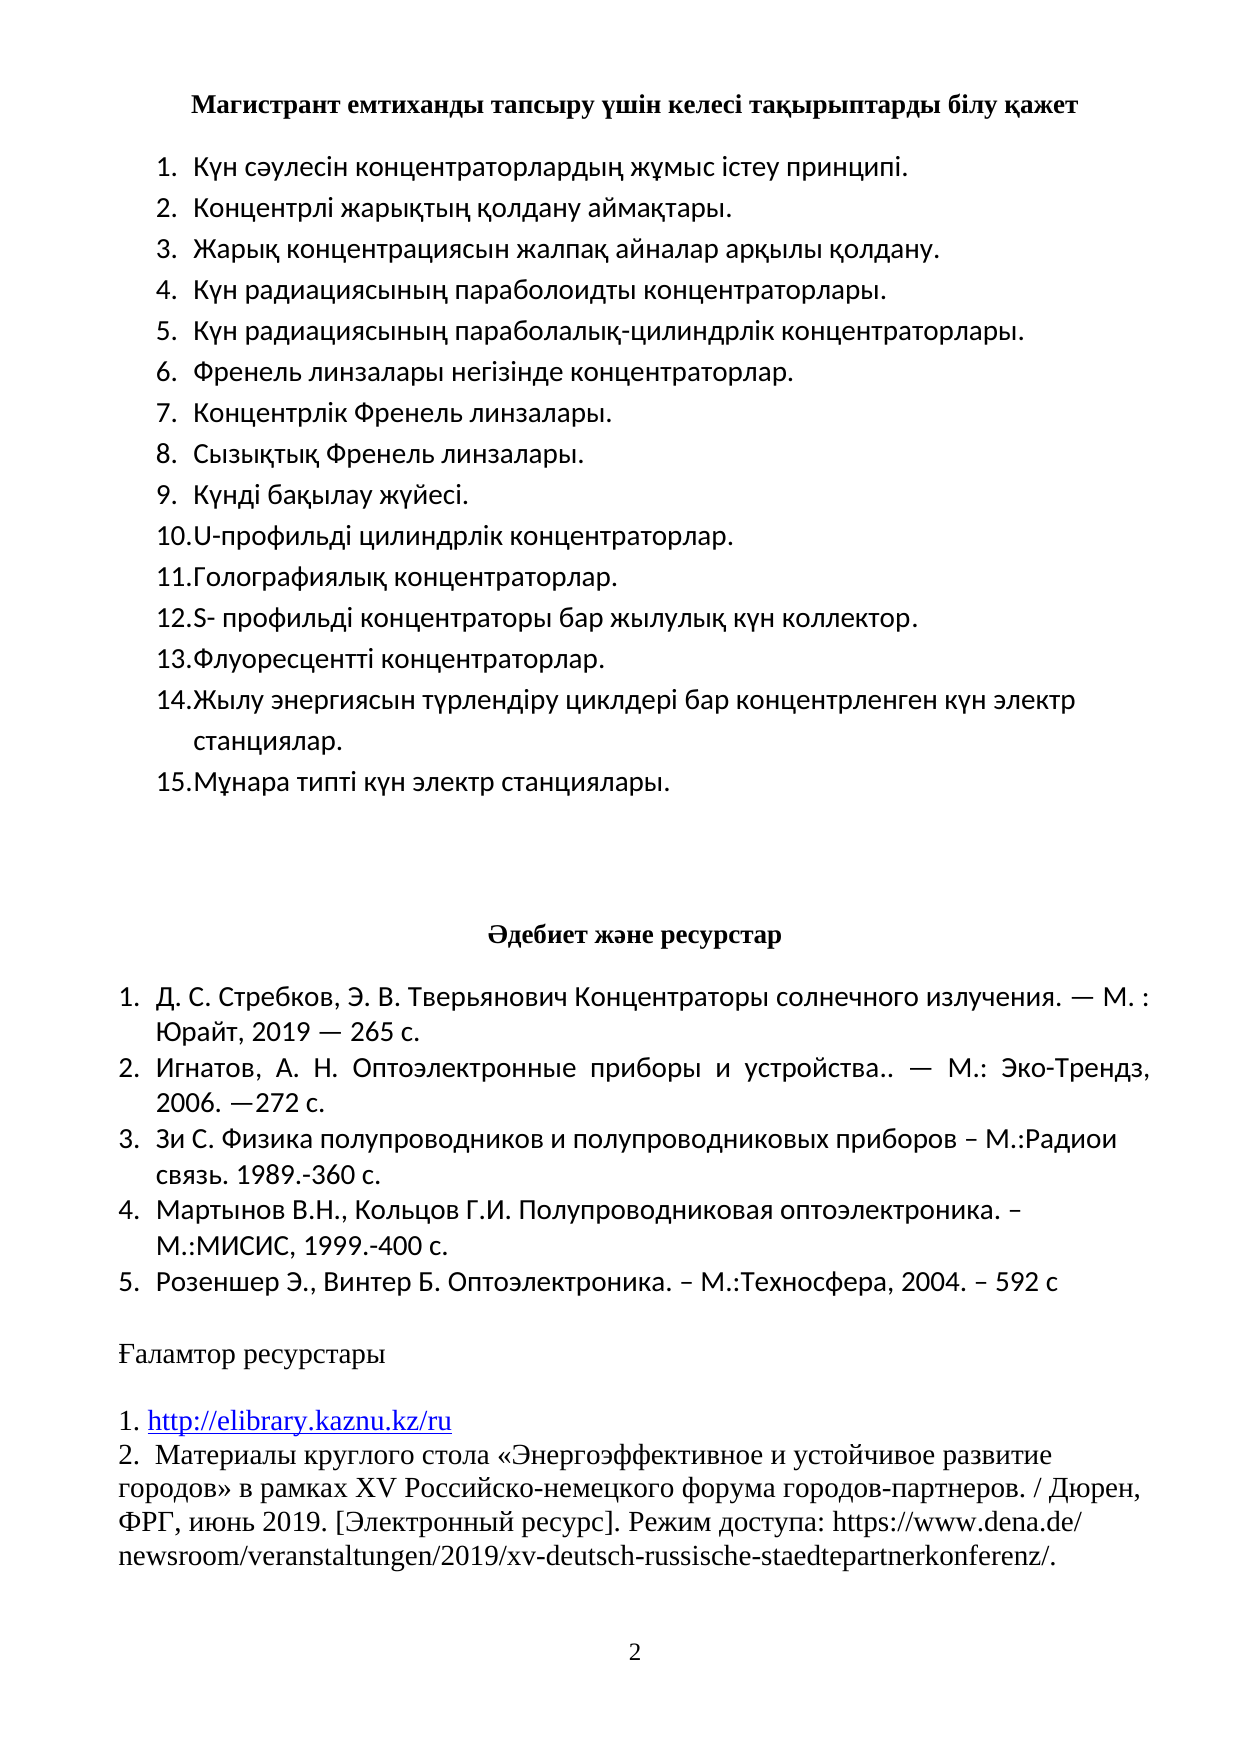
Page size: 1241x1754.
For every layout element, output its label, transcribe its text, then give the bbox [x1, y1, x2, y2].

list U-профильді цилиндрлік концентраторлар. [156, 517, 1152, 553]
list Игнатов, А. Н. Оптоэлектронные приборы и устройства.. — М.: Эко-Трендз, 2006. —272 с. [118, 1049, 1152, 1120]
list Күн радиациясының параболоидты концентраторлары. [156, 271, 1152, 307]
list Жарық концентрациясын жалпақ айналар арқылы қолдану. [156, 230, 1152, 266]
list Мартынов В.Н., Кольцов Г.И. Полупроводниковая оптоэлектроника. – М.:МИСИС, 1999.-400 с. [118, 1191, 1152, 1263]
list Күнді бақылау жүйесі. [156, 476, 1152, 512]
text Әдебиет және ресурстар [118, 918, 1152, 978]
list Д. С. Стребков, Э. В. Тверьянович Концентраторы солнечного излучения. — М. : Юрайт, 2019 — 265 с. [118, 978, 1152, 1049]
text Ғаламтор ресурстары [118, 1336, 1152, 1370]
list Күн радиациясының параболалық-цилиндрлік концентраторлары. [156, 312, 1152, 348]
text 1. http://elibrary.kaznu.kz/ru [118, 1403, 1152, 1437]
list Концентрлі жарықтың қолдану аймақтары. [156, 189, 1152, 225]
list Розеншер Э., Винтер Б. Оптоэлектроника. – М.:Техносфера, 2004. – 592 с [118, 1263, 1152, 1298]
list Голографиялық концентраторлар. [156, 558, 1152, 593]
text Магистрант емтиханды тапсыру үшін келесі тақырыптарды білу қажет [118, 89, 1152, 148]
list Сызықтық Френель линзалары. [156, 435, 1152, 471]
list Күн сәулесін концентраторлардың жұмыс істеу принципі. [156, 148, 1152, 184]
list Жылу энергиясын түрлендіру циклдері бар концентрленген күн электр станциялар. [156, 681, 1152, 757]
list Концентрлік Френель линзалары. [156, 394, 1152, 430]
text 2. Материалы круглого стола «Энергоэффективное и устойчивое развитие городов» в рамках XV Российско-немецкого форума городов-партнеров. / Дюрен, ФРГ, июнь 2019. [Электронный ресурс]. Режим доступа: https://www.dena.de/ newsroom/veranstaltungen/2019/xv-deutsch-russische-staedtepartnerkonferenz/. [118, 1437, 1152, 1571]
list Френель линзалары негізінде концентраторлар. [156, 353, 1152, 389]
list Флуоресцентті концентраторлар. [156, 640, 1152, 675]
list S- профильді концентраторы бар жылулық күн коллектор. [156, 599, 1152, 634]
list Мұнара типті күн электр станциялары. [156, 763, 1152, 798]
list Зи С. Физика полупроводников и полупроводниковых приборов – М.:Радиои связь. 1989.-360 с. [118, 1120, 1152, 1191]
